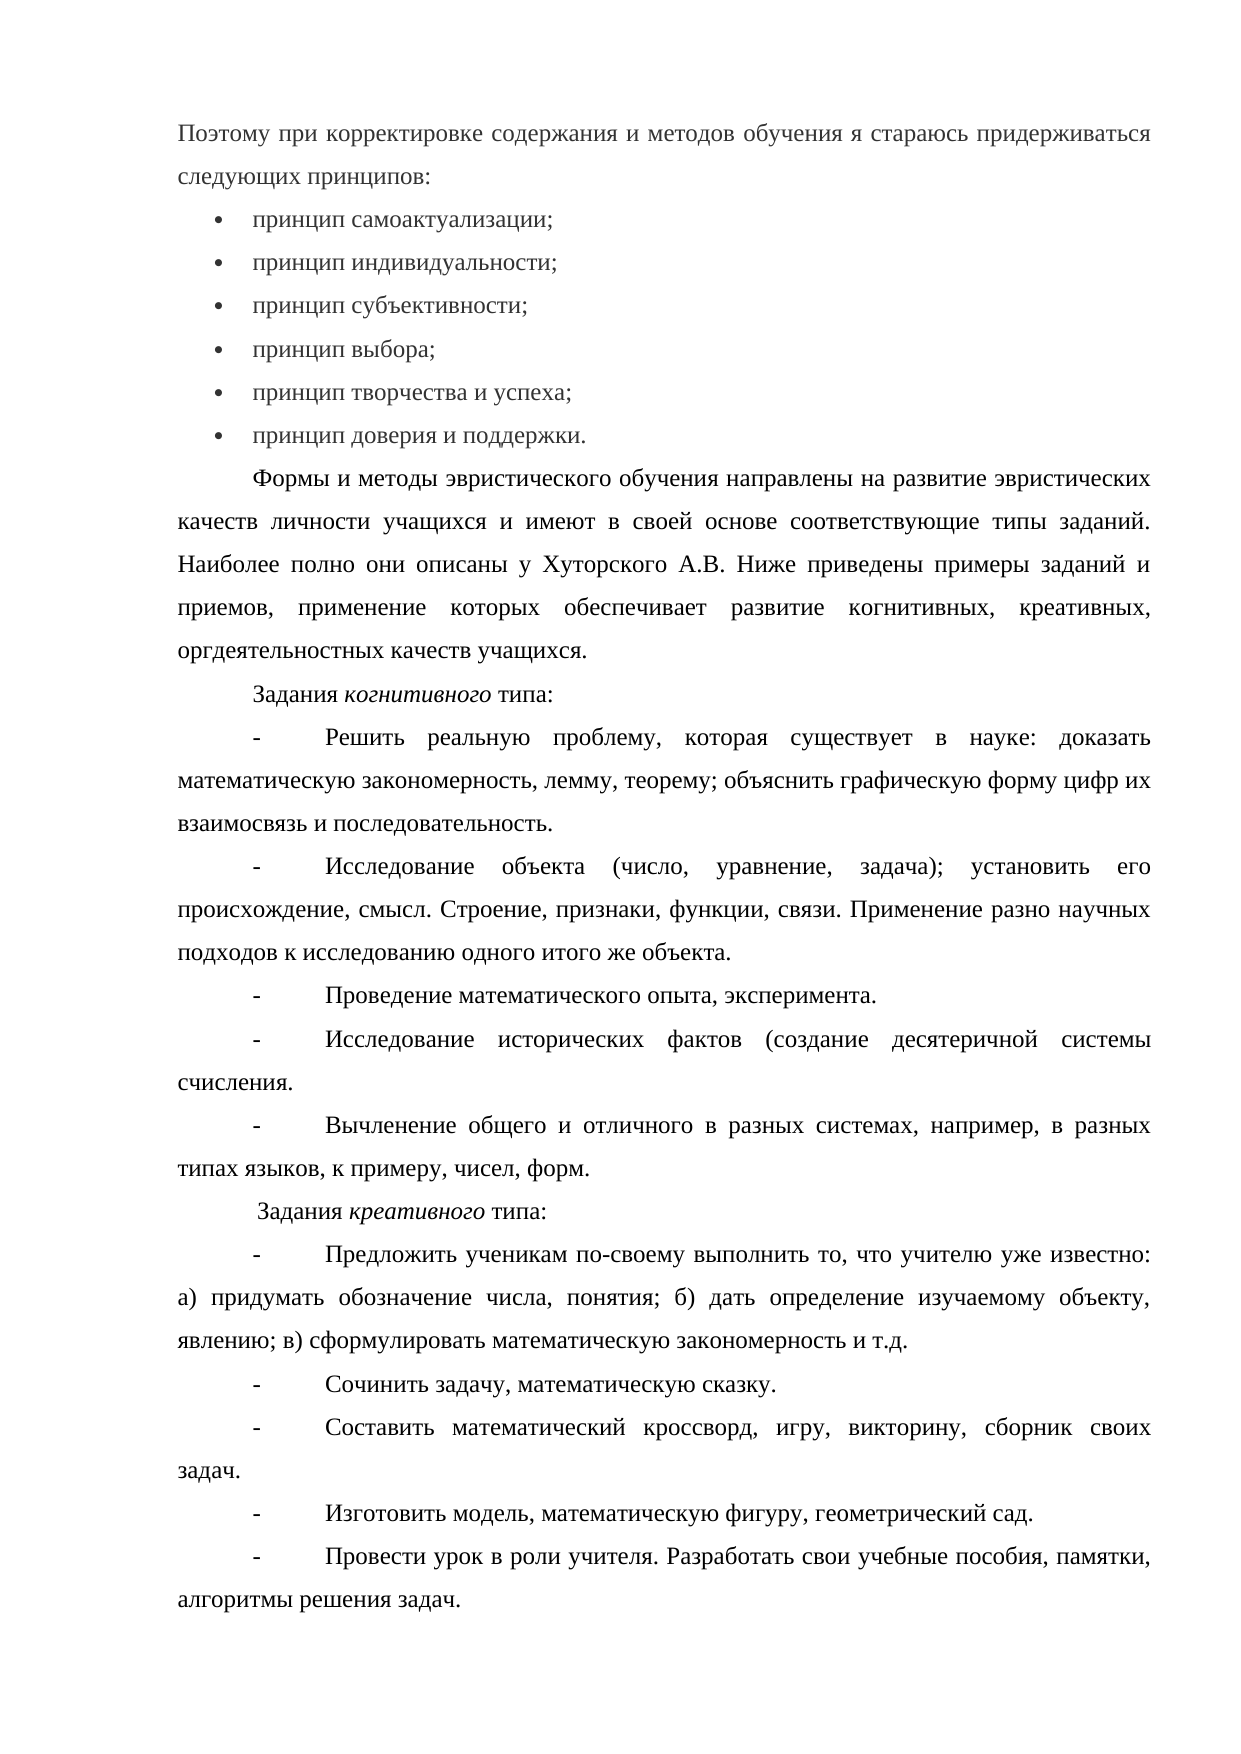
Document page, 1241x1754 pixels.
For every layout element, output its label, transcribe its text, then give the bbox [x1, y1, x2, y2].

list Составить математический кроссворд, игру, викторину, сборник своих задач. [177, 1412, 1152, 1484]
list принцип субъективности; [215, 291, 1152, 319]
text Задания когнитивного типа: [177, 679, 1152, 707]
list Исследование исторических фактов (создание десятеричной системы счисления. [177, 1024, 1152, 1096]
list Вычленение общего и отличного в разных системах, например, в разных типах языков, к примеру, чисел, форм. [177, 1110, 1152, 1182]
list Провести урок в роли учителя. Разработать свои учебные пособия, памятки, алгоритмы решения задач. [177, 1541, 1152, 1613]
text Поэтому при корректировке содержания и методов обучения я стараюсь придерживаться следующих принципов: [177, 118, 1152, 190]
text Задания креативного типа: [182, 1196, 1152, 1225]
list принцип творчества и успеха; [215, 377, 1152, 406]
list Изготовить модель, математическую фигуру, геометрический сад. [177, 1498, 1152, 1527]
list Исследование объекта (число, уравнение, задача); установить его происхождение, смысл. Строение, признаки, функции, связи. Применение разно научных подходов к исследованию одного итого же объекта. [177, 851, 1152, 966]
list принцип индивидуальности; [215, 247, 1152, 276]
list Сочинить задачу, математическую сказку. [177, 1369, 1152, 1397]
list принцип самоактуализации; [215, 204, 1152, 233]
list Проведение математического опыта, эксперимента. [177, 981, 1152, 1009]
list принцип доверия и поддержки. [215, 420, 1152, 449]
list Решить реальную проблему, которая существует в науке: доказать математическую закономерность, лемму, теорему; объяснить графическую форму цифр их взаимосвязь и последовательность. [177, 722, 1152, 837]
text Формы и методы эвристического обучения направлены на развитие эвристических качеств личности учащихся и имеют в своей основе соответствующие типы заданий. Наиболее полно они описаны у Хуторского А.В. Ниже приведены примеры заданий и приемов, применение которых обеспечивает развитие когнитивных, креативных, оргдеятельностных качеств учащихся. [177, 463, 1152, 664]
list Предложить ученикам по-своему выполнить то, что учителю уже известно: а) придумать обозначение числа, понятия; б) дать определение изучаемому объекту, явлению; в) сформулировать математическую закономерность и т.д. [177, 1239, 1152, 1354]
list принцип выбора; [215, 334, 1152, 362]
